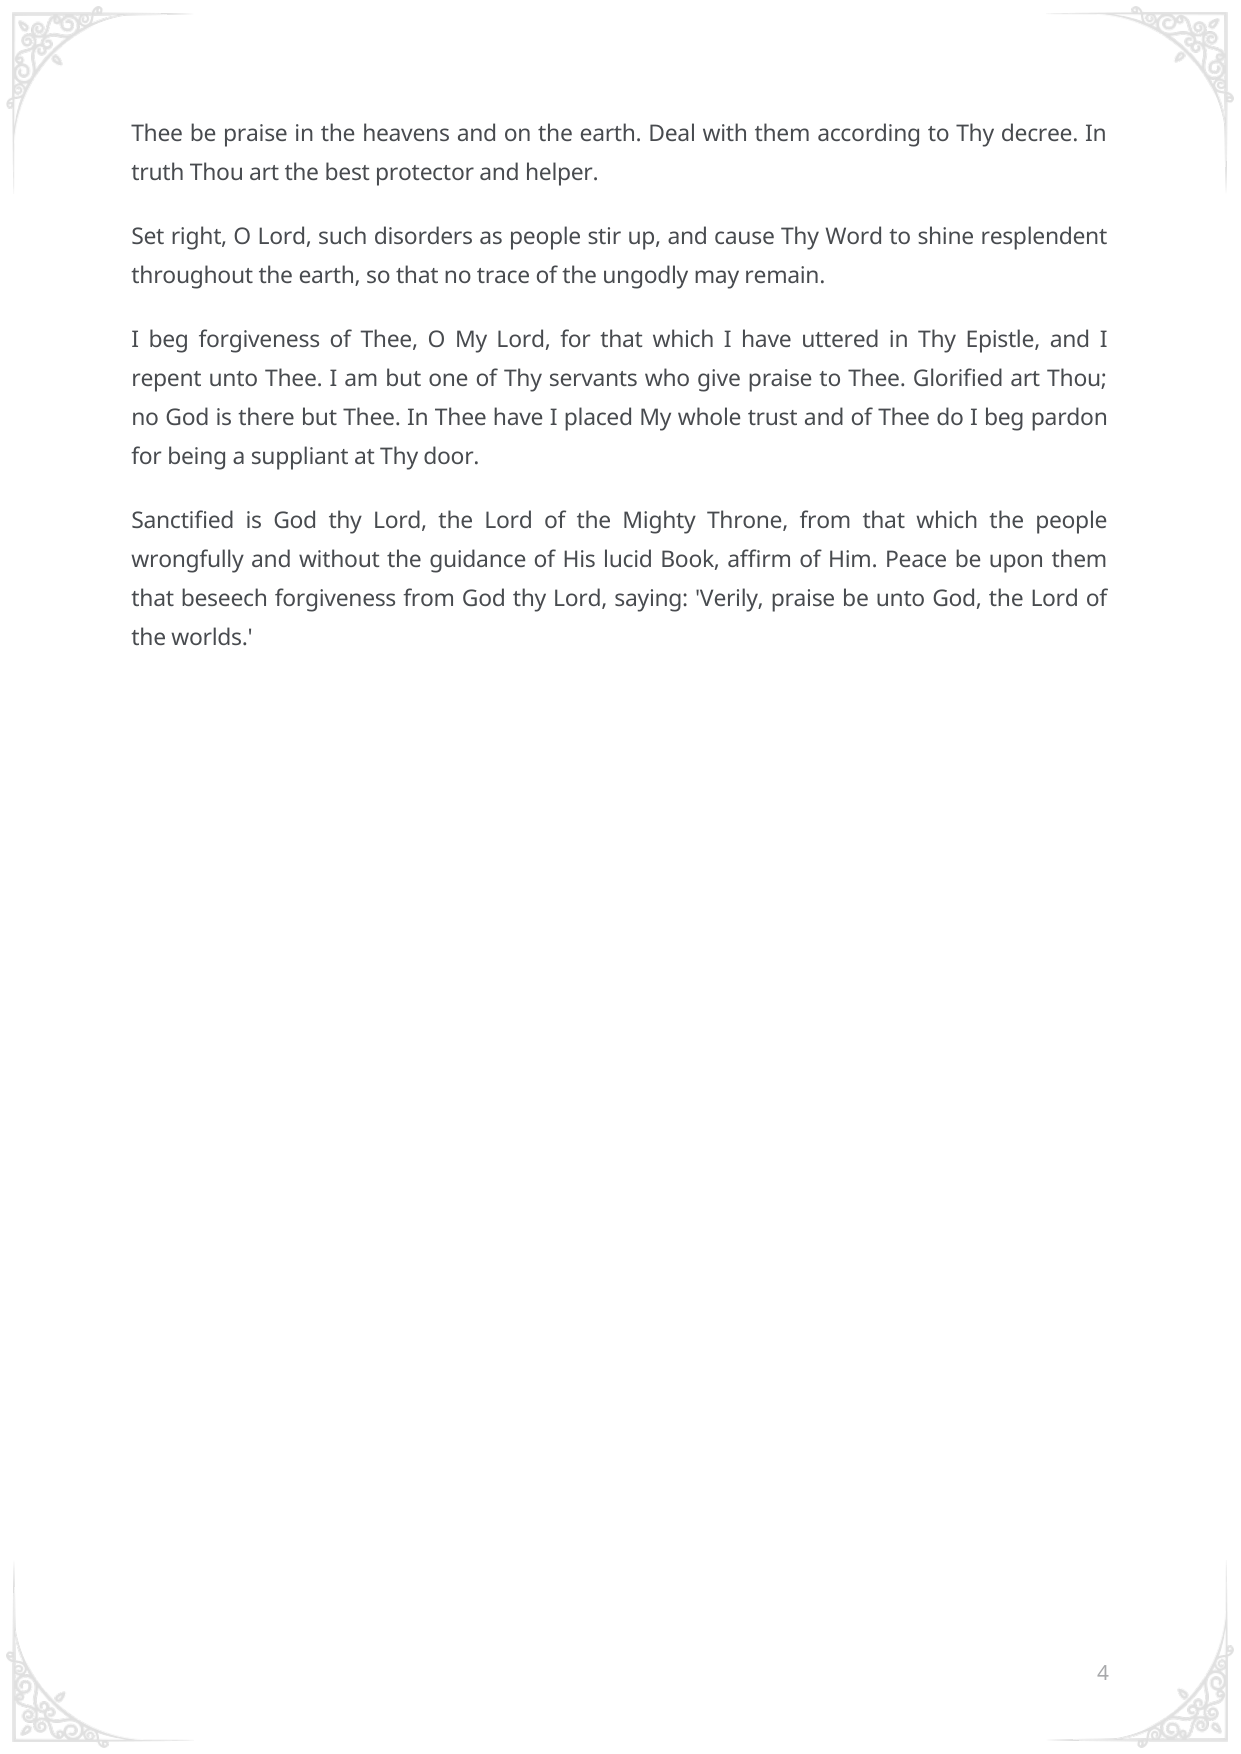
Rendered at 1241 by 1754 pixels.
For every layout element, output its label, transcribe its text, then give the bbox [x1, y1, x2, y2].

picture [1046, 1560, 1234, 1748]
text Sanctified is God thy Lord, the Lord of the Mighty Throne, from that which the people wrongfully and without the guidance of His lucid Book, affirm of Him. Peace be upon them that beseech forgiveness from God thy Lord, saying: 'Verily, praise be unto God, the Lord of the worlds.' [131, 504, 1109, 653]
picture [6, 1560, 194, 1748]
text I beg forgiveness of Thee, O My Lord, for that which I have uttered in Thy Epistle, and I repent unto Thee. I am but one of Thy servants who give praise to Thee. Glorified art Thou; no God is there but Thee. In Thee have I placed My whole trust and of Thee do I beg pardon for being a suppliant at Thy door. [131, 323, 1109, 471]
text Set right, O Lord, such disorders as people stir up, and cause Thy Word to shine resplendent throughout the earth, so that no trace of the ungodly may remain. [131, 220, 1109, 290]
picture [6, 6, 194, 194]
picture [1046, 6, 1234, 194]
